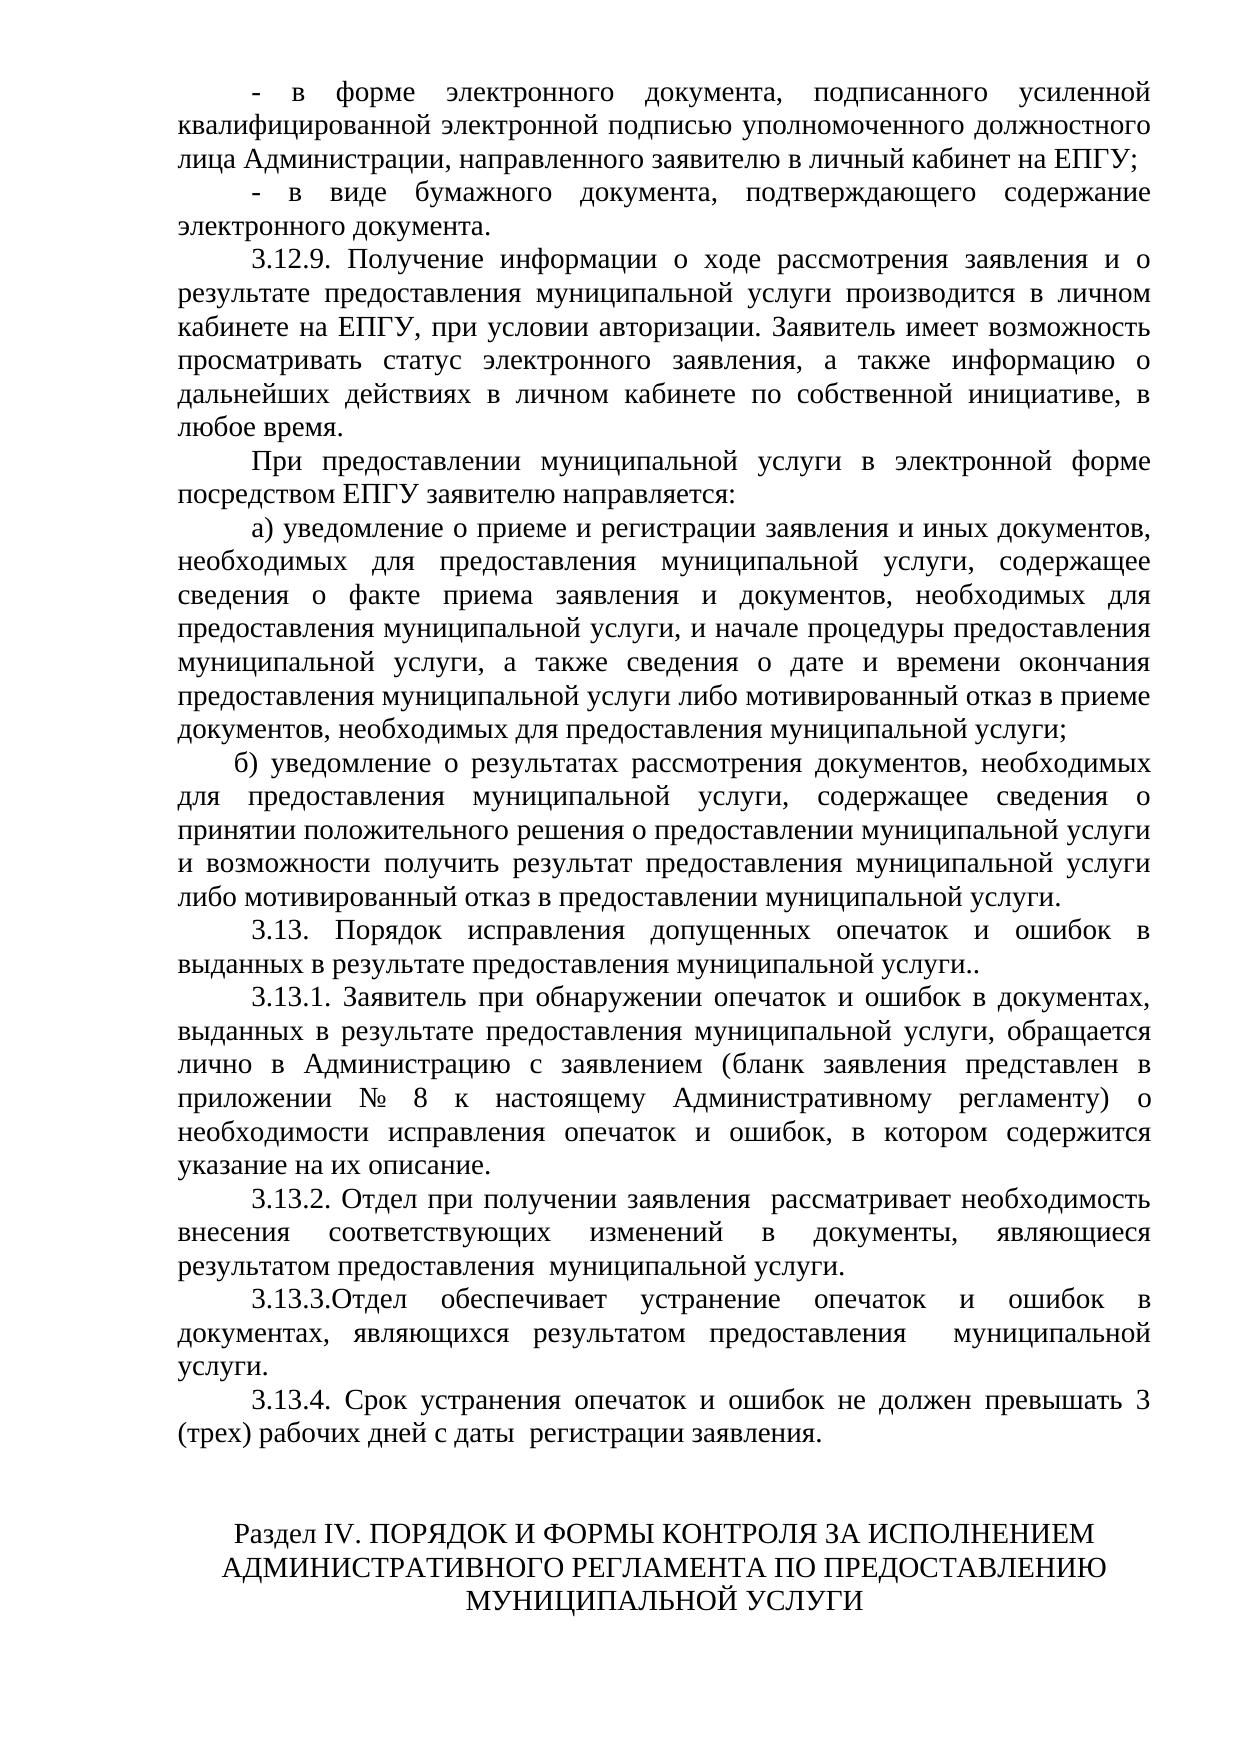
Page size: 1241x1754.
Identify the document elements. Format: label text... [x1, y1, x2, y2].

text 3.13.3.Отдел обеспечивает устранение опечаток и ошибок в документах, являющихся результатом предоставления муниципальной услуги. [177, 1281, 1152, 1382]
text а) уведомление о приеме и регистрации заявления и иных документов, необходимых для предоставления муниципальной услуги, содержащее сведения о факте приема заявления и документов, необходимых для предоставления муниципальной услуги, и начале процедуры предоставления муниципальной услуги, а также сведения о дате и времени окончания предоставления муниципальной услуги либо мотивированный отказ в приеме документов, необходимых для предоставления муниципальной услуги; [177, 510, 1152, 745]
text МУНИЦИПАЛЬНОЙ УСЛУГИ [177, 1583, 1152, 1617]
text 3.13.2. Отдел при получении заявления рассматривает необходимость внесения соответствующих изменений в документы, являющиеся результатом предоставления муниципальной услуги. [177, 1181, 1152, 1281]
text Раздел IV. ПОРЯДОК И ФОРМЫ КОНТРОЛЯ ЗА ИСПОЛНЕНИЕМ [177, 1516, 1152, 1550]
text 3.13.4. Срок устранения опечаток и ошибок не должен превышать 3 (трех) рабочих дней с даты регистрации заявления. [177, 1382, 1152, 1449]
text 3.12.9. Получение информации о ходе рассмотрения заявления и о результате предоставления муниципальной услуги производится в личном кабинете на ЕПГУ, при условии авторизации. Заявитель имеет возможность просматривать статус электронного заявления, а также информацию о дальнейших действиях в личном кабинете по собственной инициативе, в любое время. [177, 242, 1152, 443]
text 3.13.1. Заявитель при обнаружении опечаток и ошибок в документах, выданных в результате предоставления муниципальной услуги, обращается лично в Администрацию с заявлением (бланк заявления представлен в приложении № 8 к настоящему Административному регламенту) о необходимости исправления опечаток и ошибок, в котором содержится указание на их описание. [177, 979, 1152, 1181]
text - в виде бумажного документа, подтверждающего содержание электронного документа. [177, 174, 1152, 242]
text АДМИНИСТРАТИВНОГО РЕГЛАМЕНТА ПО ПРЕДОСТАВЛЕНИЮ [177, 1550, 1152, 1583]
text 3.13. Порядок исправления допущенных опечаток и ошибок в выданных в результате предоставления муниципальной услуги.. [177, 912, 1152, 979]
text - в форме электронного документа, подписанного усиленной квалифицированной электронной подписью уполномоченного должностного лица Администрации, направленного заявителю в личный кабинет на ЕПГУ; [177, 74, 1152, 174]
text При предоставлении муниципальной услуги в электронной форме посредством ЕПГУ заявителю направляется: [177, 443, 1152, 510]
text б) уведомление о результатах рассмотрения документов, необходимых для предоставления муниципальной услуги, содержащее сведения о принятии положительного решения о предоставлении муниципальной услуги и возможности получить результат предоставления муниципальной услуги либо мотивированный отказ в предоставлении муниципальной услуги. [177, 745, 1152, 912]
